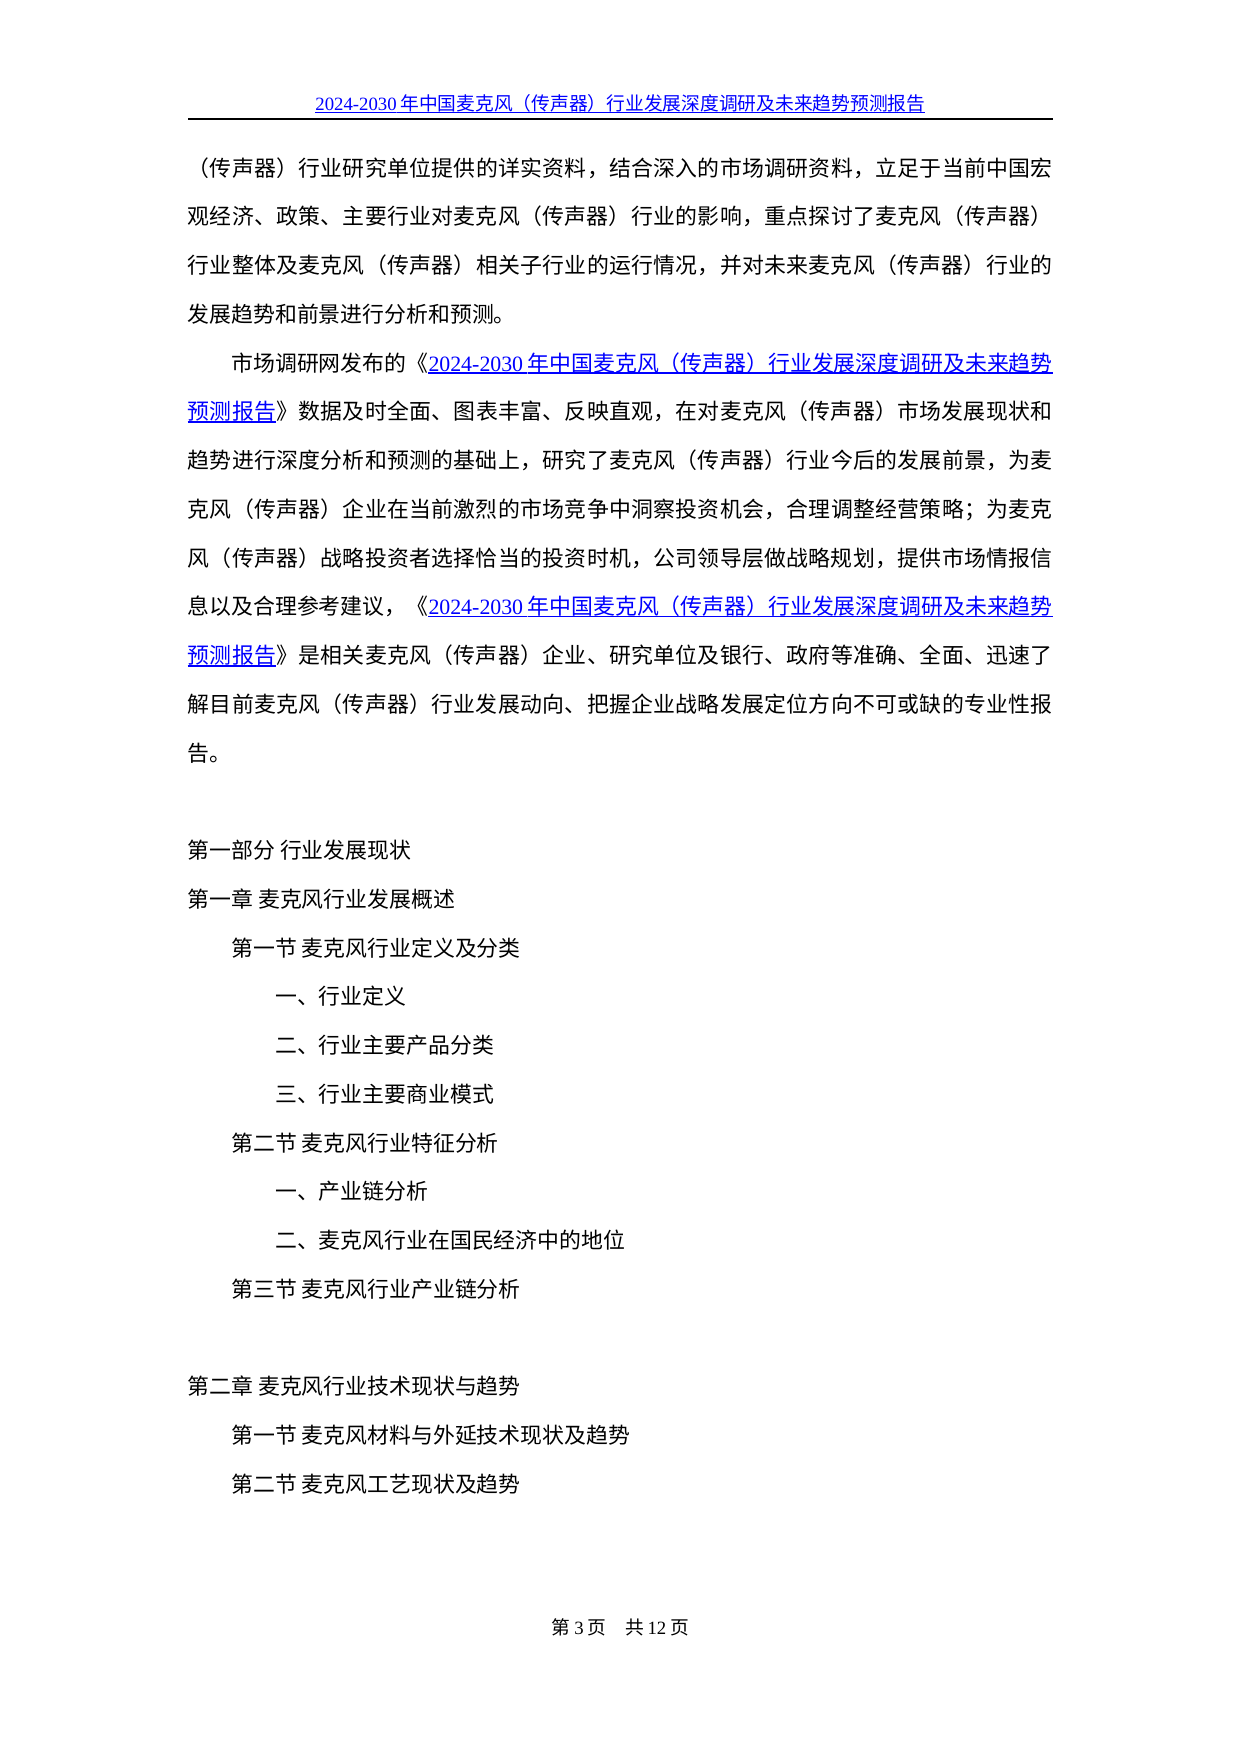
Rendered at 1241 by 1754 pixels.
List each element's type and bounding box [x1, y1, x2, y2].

text [187, 150, 1053, 1499]
